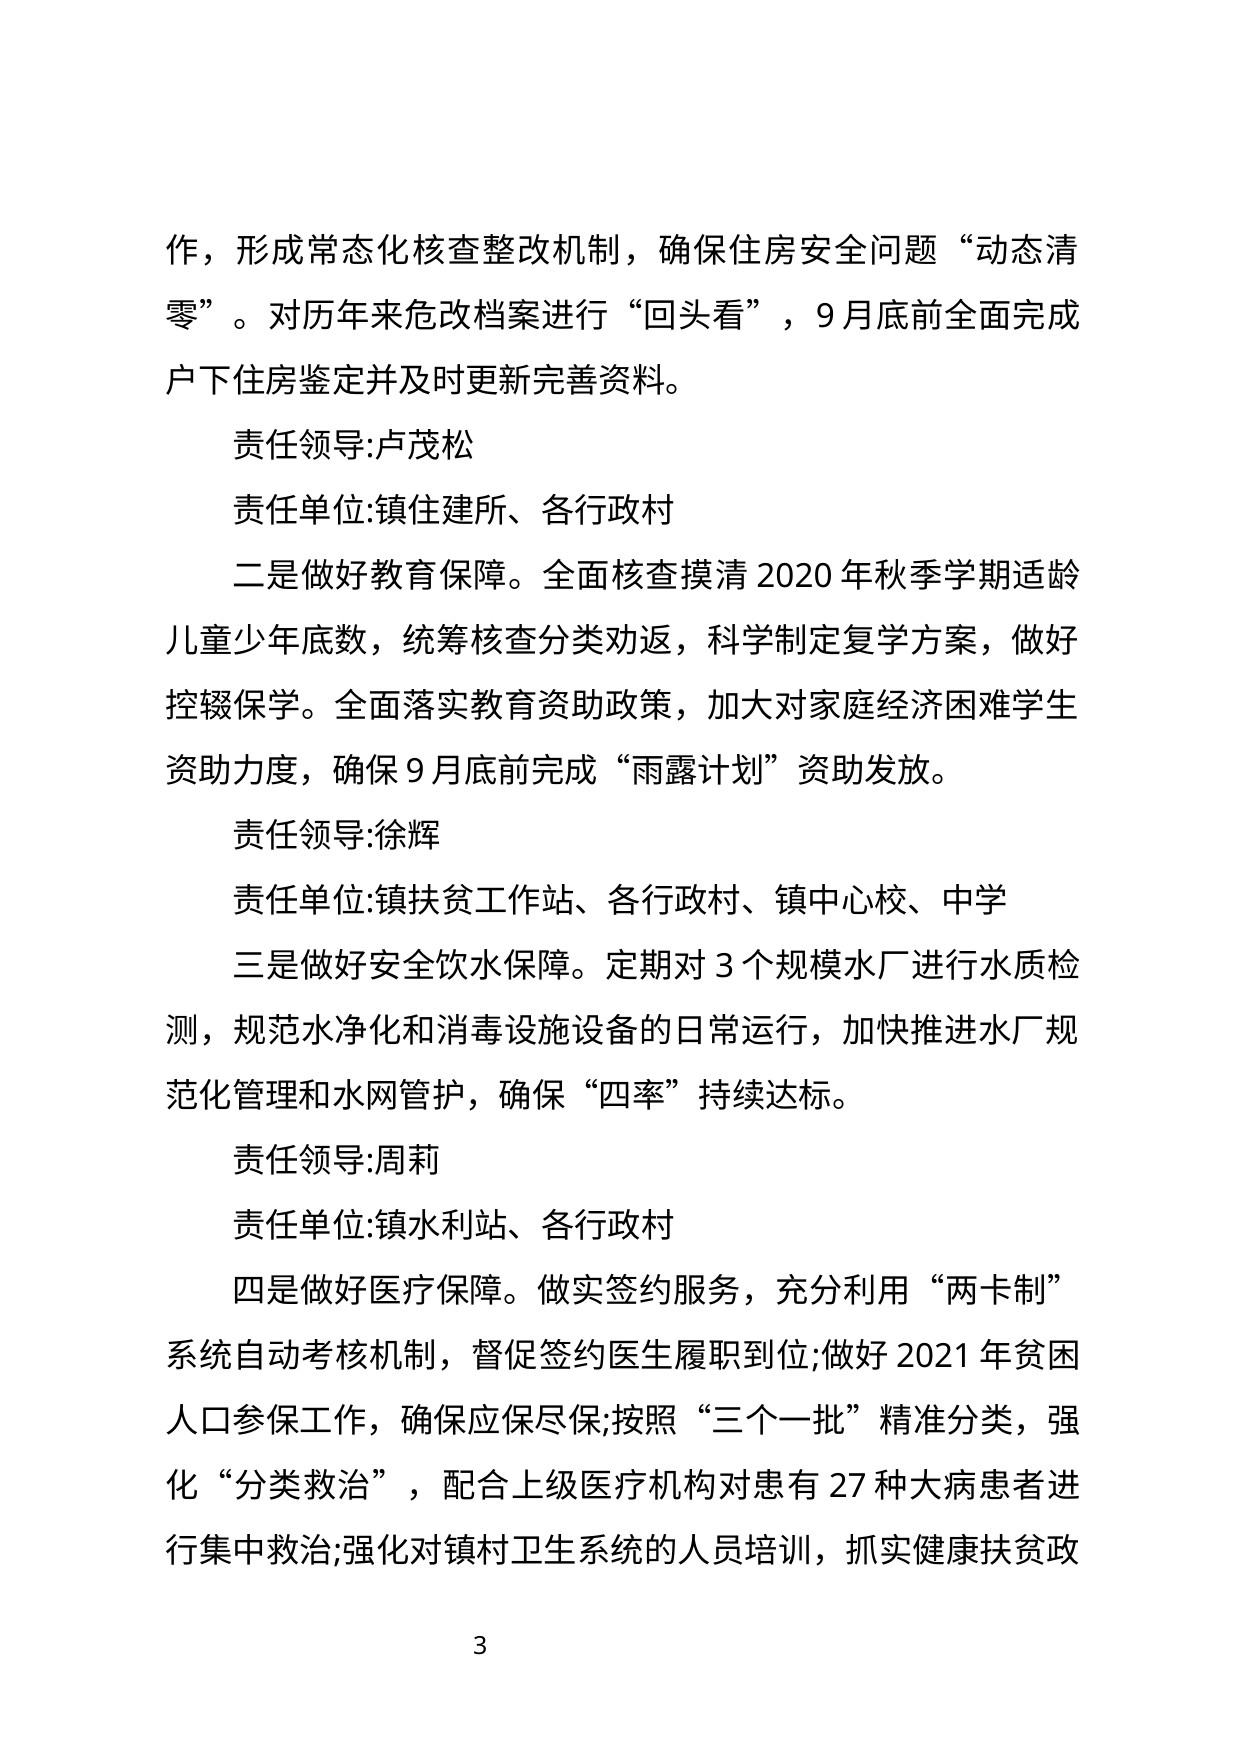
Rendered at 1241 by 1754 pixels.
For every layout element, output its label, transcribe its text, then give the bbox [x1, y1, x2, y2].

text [165, 1255, 1081, 1580]
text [165, 215, 1081, 410]
text 责任领导:徐辉 [165, 800, 1081, 865]
text 三是做好安全饮水保障。定期对3个规模水厂进行水质检测，规范水净化和消毒设施设备的日常运行，加快推进水厂规范化管理和水网管护，确保“四率”持续达标。 [165, 930, 1081, 1125]
text 责任单位:镇水利站、各行政村 [165, 1190, 1081, 1255]
text 责任领导:周莉 [165, 1125, 1081, 1190]
text 责任单位:镇住建所、各行政村 [165, 475, 1081, 540]
text 责任领导:卢茂松 [165, 410, 1081, 475]
text 责任单位:镇扶贫工作站、各行政村、镇中心校、中学 [165, 865, 1081, 930]
text 二是做好教育保障。全面核查摸清2020年秋季学期适龄儿童少年底数，统筹核查分类劝返，科学制定复学方案，做好控辍保学。全面落实教育资助政策，加大对家庭经济困难学生资助力度，确保9月底前完成“雨露计划”资助发放。 [165, 540, 1081, 800]
